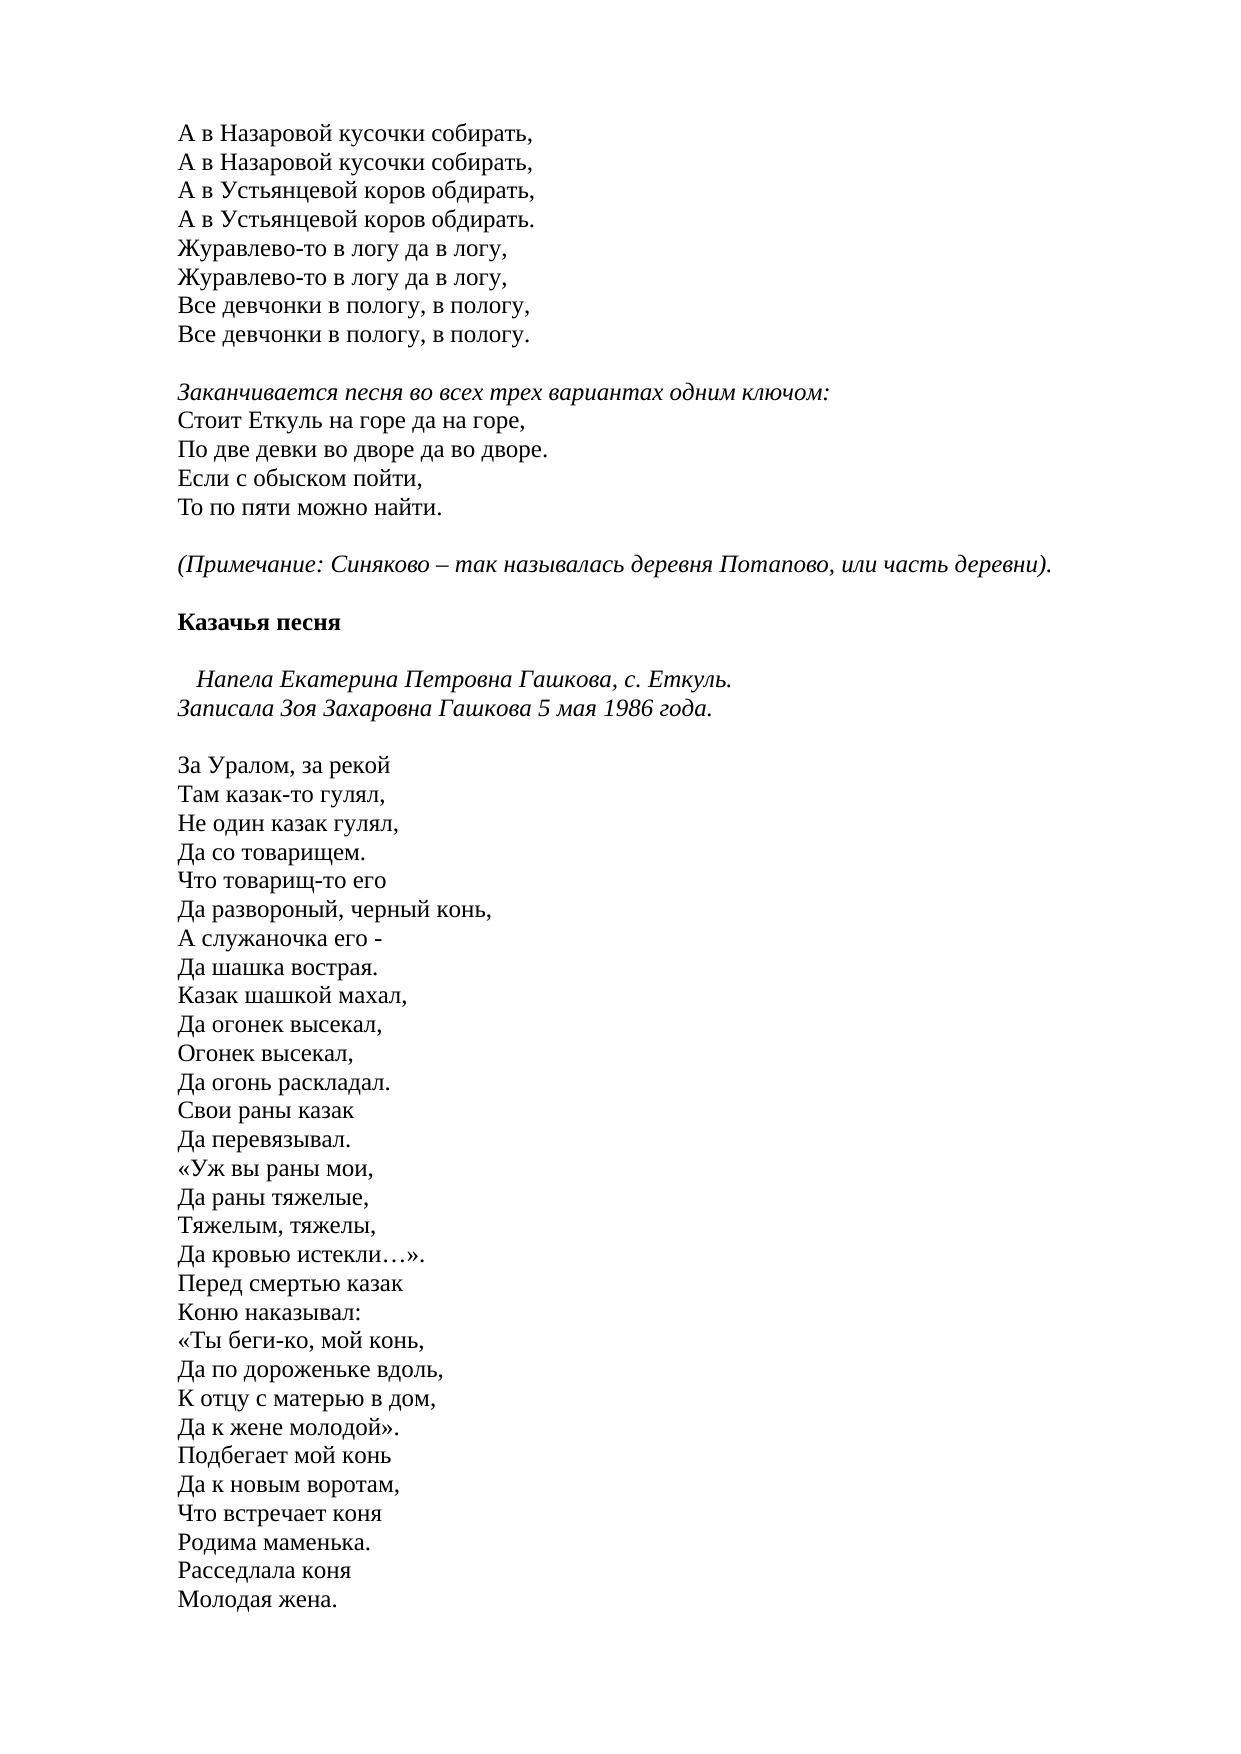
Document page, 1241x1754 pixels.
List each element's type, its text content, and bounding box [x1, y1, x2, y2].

text Журавлево-то в логу да в логу, [177, 262, 1152, 291]
text Коню наказывал: [177, 1297, 1152, 1326]
text За Уралом, за рекой [177, 751, 1152, 779]
text Заканчивается песня во всех трех вариантах одним ключом: [177, 377, 1152, 406]
text А в Устьянцевой коров обдирать, [177, 176, 1152, 204]
text Казак шашкой махал, [177, 981, 1152, 1009]
text Да раны тяжелые, [177, 1182, 1152, 1211]
text Если с обыском пойти, [177, 463, 1152, 492]
text Да к жене молодой». [177, 1412, 1152, 1441]
text Да перевязывал. [177, 1124, 1152, 1153]
text Там казак-то гулял, [177, 779, 1152, 808]
text Свои раны казак [177, 1096, 1152, 1124]
text «Уж вы раны мои, [177, 1153, 1152, 1182]
text Родима маменька. [177, 1527, 1152, 1556]
text Подбегает мой конь [177, 1441, 1152, 1469]
text Казачья песня [177, 607, 1152, 636]
text Все девчонки в пологу, в пологу. [177, 319, 1152, 348]
text Все девчонки в пологу, в пологу, [177, 291, 1152, 319]
text Да кровью истекли…». [177, 1239, 1152, 1268]
text Да огонек высекал, [177, 1009, 1152, 1038]
text Да по дороженьке вдоль, [177, 1354, 1152, 1383]
text Расседлала коня [177, 1556, 1152, 1584]
text (Примечание: Синяково – так называлась деревня Потапово, или часть деревни). [177, 549, 1152, 578]
text К отцу с матерью в дом, [177, 1383, 1152, 1412]
text Молодая жена. [177, 1584, 1152, 1613]
text Да шашка вострая. [177, 952, 1152, 981]
text А служаночка его - [177, 923, 1152, 952]
text Да со товарищем. [177, 837, 1152, 866]
text А в Назаровой кусочки собирать, [177, 118, 1152, 147]
text А в Устьянцевой коров обдирать. [177, 204, 1152, 233]
text Перед смертью казак [177, 1268, 1152, 1297]
text А в Назаровой кусочки собирать, [177, 147, 1152, 176]
text Что товарищ-то его [177, 866, 1152, 894]
text То по пяти можно найти. [177, 492, 1152, 521]
text Да к новым воротам, [177, 1469, 1152, 1498]
text Да развороный, черный конь, [177, 894, 1152, 923]
text Записала Зоя Захаровна Гашкова 5 мая 1986 года. [177, 693, 1152, 722]
text Что встречает коня [177, 1498, 1152, 1527]
text По две девки во дворе да во дворе. [177, 434, 1152, 463]
text Напела Екатерина Петровна Гашкова, с. Еткуль. [177, 664, 1152, 693]
text Не один казак гулял, [177, 808, 1152, 837]
text Тяжелым, тяжелы, [177, 1211, 1152, 1239]
text Журавлево-то в логу да в логу, [177, 233, 1152, 262]
text Огонек высекал, [177, 1038, 1152, 1067]
text Да огонь раскладал. [177, 1067, 1152, 1096]
text «Ты беги-ко, мой конь, [177, 1326, 1152, 1354]
text Стоит Еткуль на горе да на горе, [177, 406, 1152, 434]
